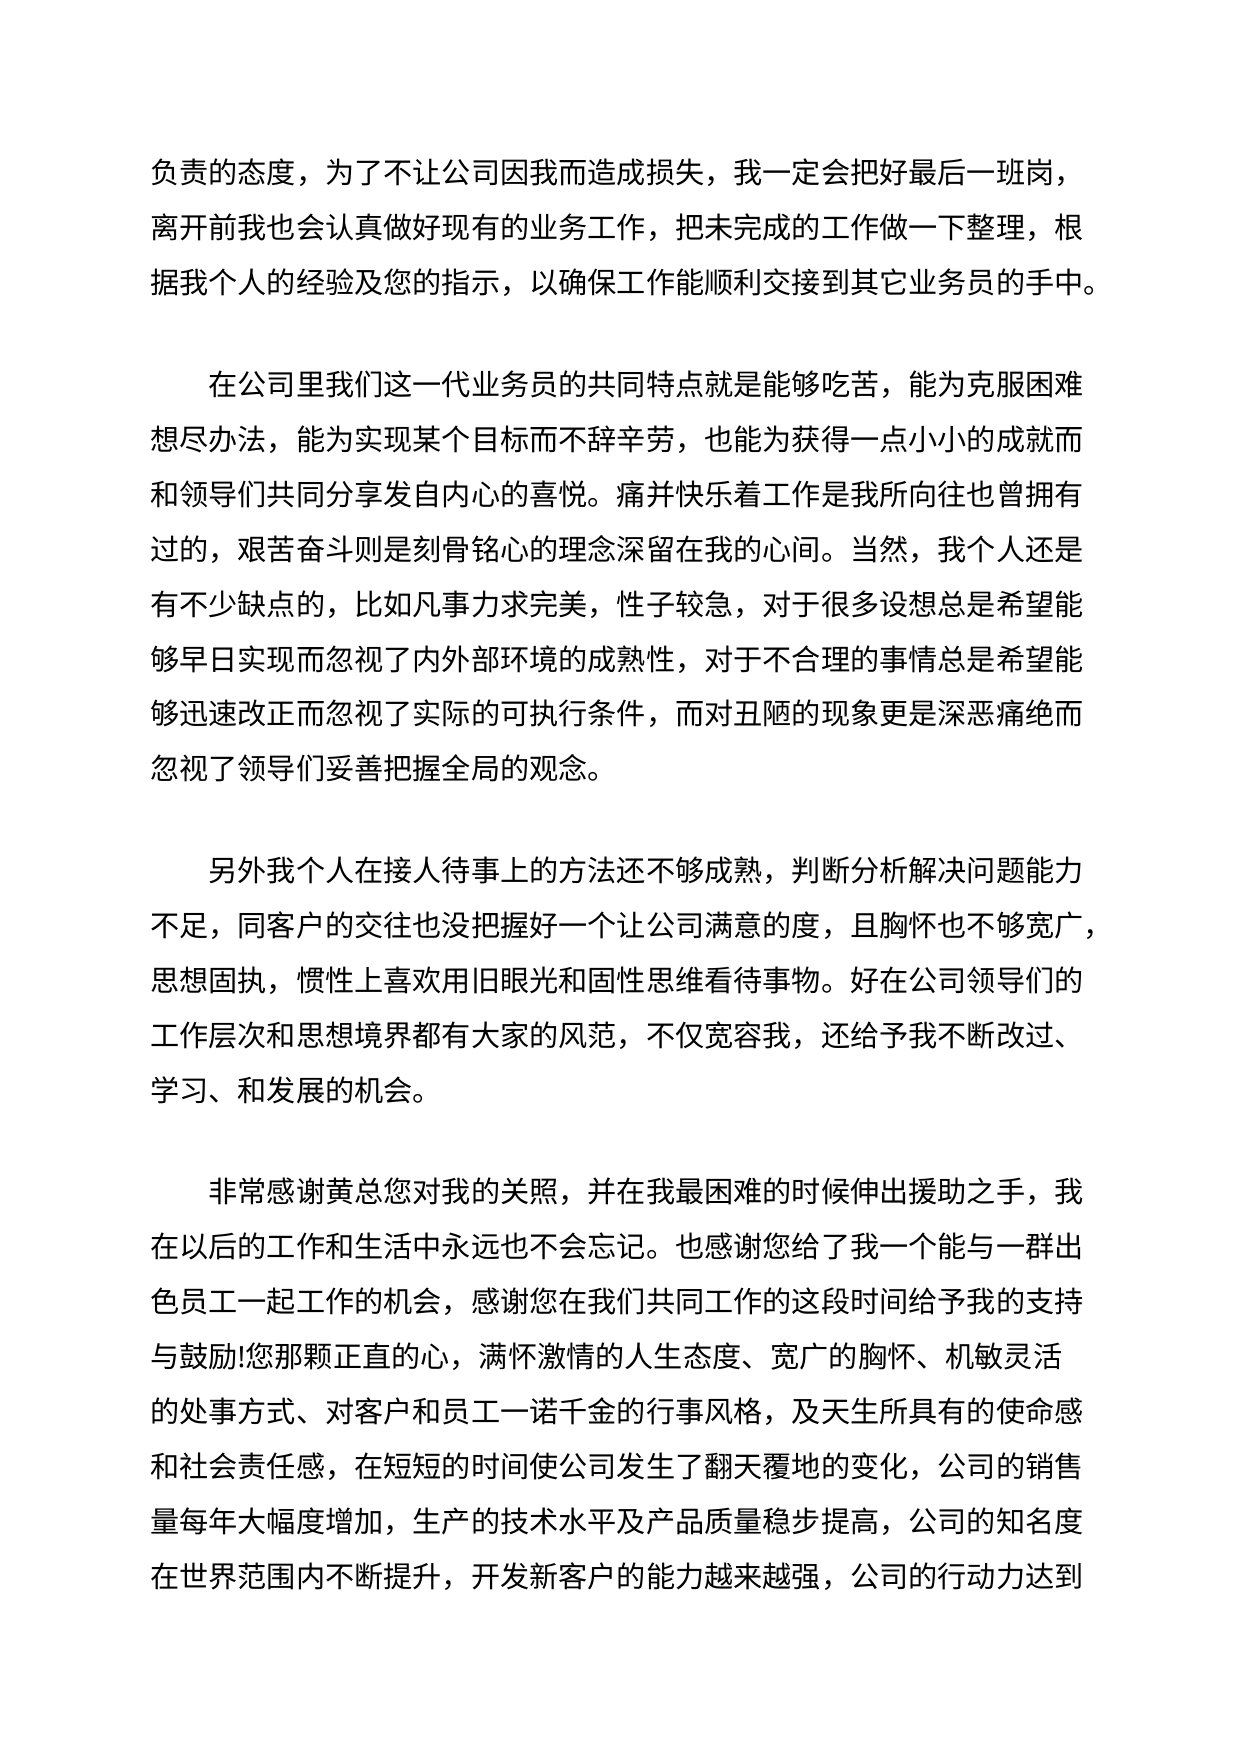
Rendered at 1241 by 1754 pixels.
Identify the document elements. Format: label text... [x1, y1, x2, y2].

text 在公司里我们这一代业务员的共同特点就是能够吃苦，能为克服困难想尽办法，能为实现某个目标而不辞辛劳，也能为获得一点小小的成就而和领导们共同分享发自内心的喜悦。痛并快乐着工作是我所向往也曾拥有过的，艰苦奋斗则是刻骨铭心的理念深留在我的心间。当然，我个人还是有不少缺点的，比如凡事力求完美，性子较急，对于很多设想总是希望能够早日实现而忽视了内外部环境的成熟性，对于不合理的事情总是希望能够迅速改正而忽视了实际的可执行条件，而对丑陋的现象更是深恶痛绝而忽视了领导们妥善把握全局的观念。 [150, 362, 1090, 788]
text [150, 1169, 1090, 1596]
text 另外我个人在接人待事上的方法还不够成熟，判断分析解决问题能力不足，同客户的交往也没把握好一个让公司满意的度，且胸怀也不够宽广，思想固执，惯性上喜欢用旧眼光和固性思维看待事物。好在公司领导们的工作层次和思想境界都有大家的风范，不仅宽容我，还给予我不断改过、学习、和发展的机会。 [150, 848, 1090, 1109]
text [150, 150, 1090, 302]
